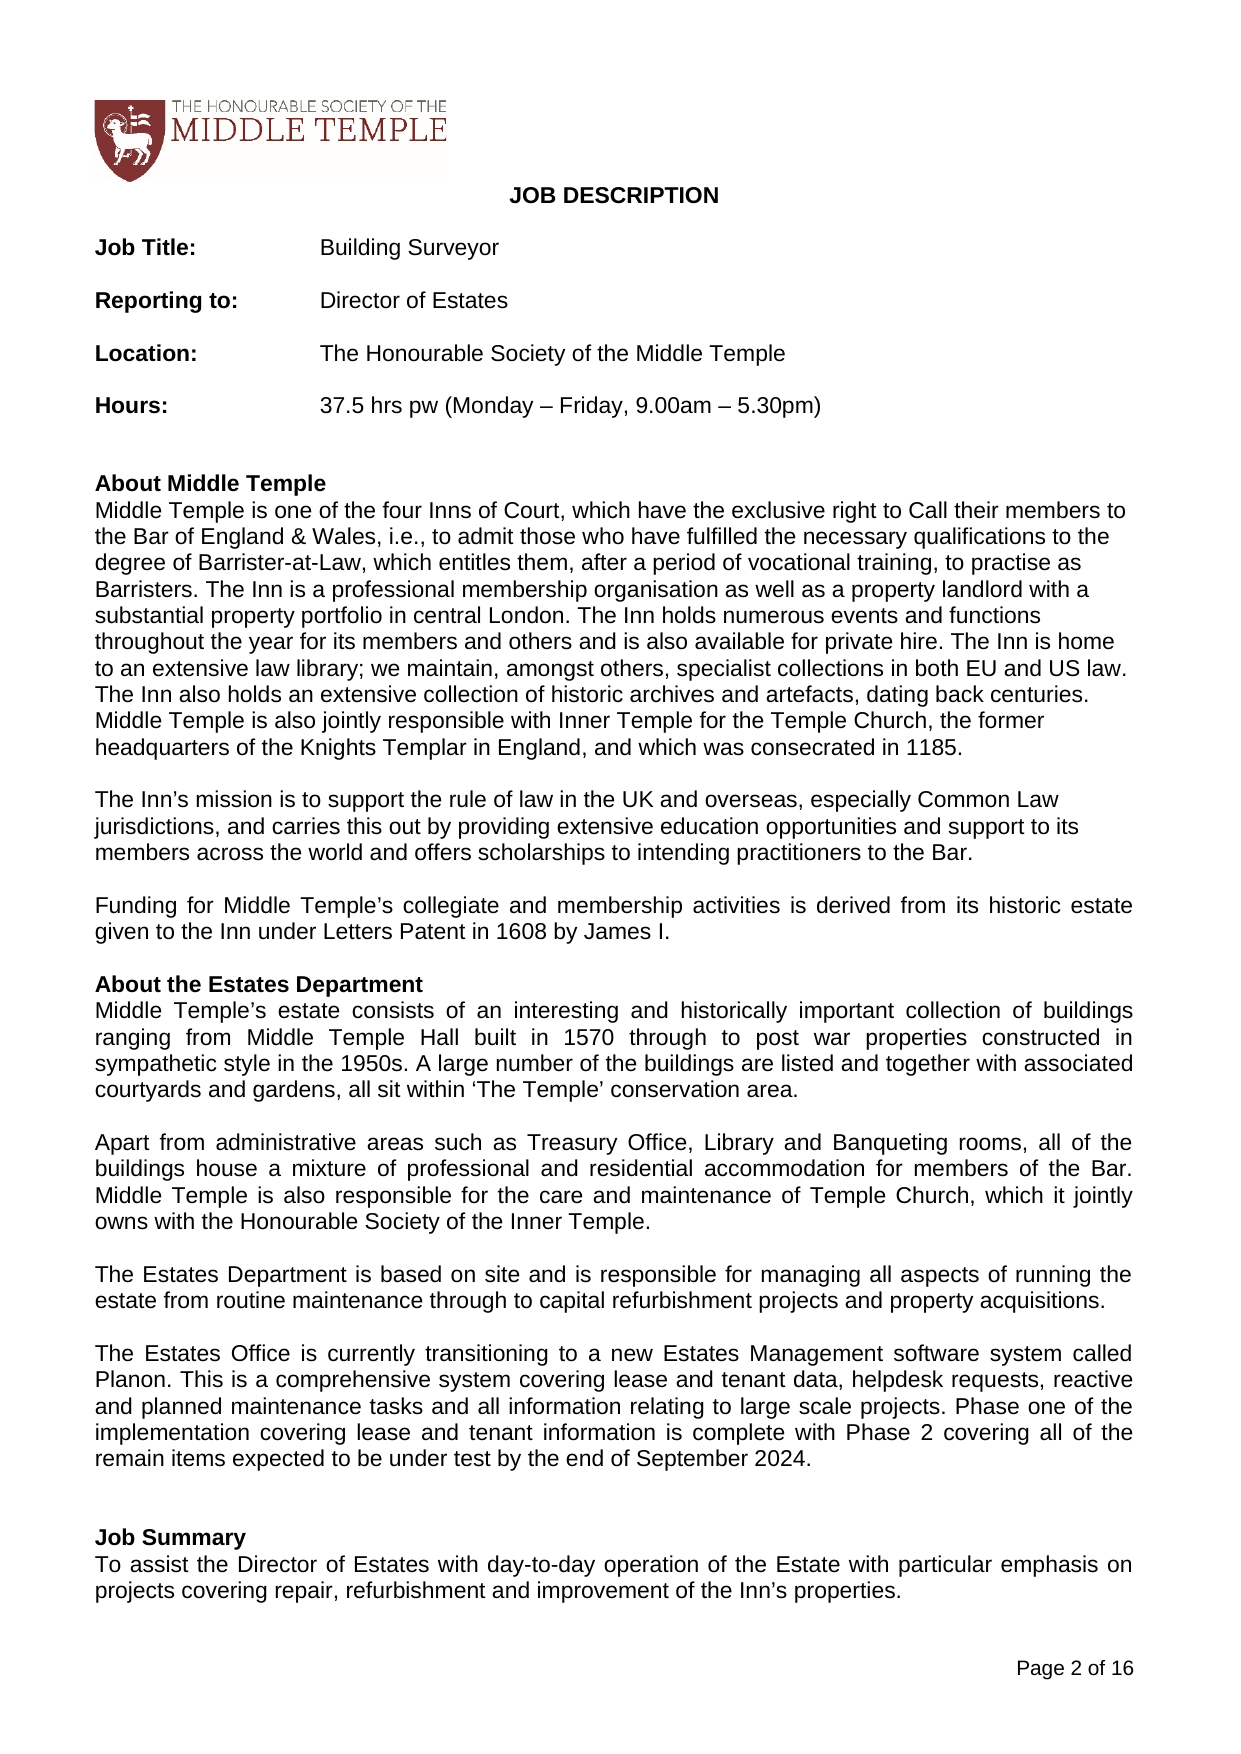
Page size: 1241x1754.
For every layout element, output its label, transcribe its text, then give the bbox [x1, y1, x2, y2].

text Middle Temple’s estate consists of an interesting and historically important collection of buildings ranging from Middle Temple Hall built in 1570 through to post war properties constructed in sympathetic style in the 1950s. A large number of the buildings are listed and together with associated courtyards and gardens, all sit within ‘The Temple’ conservation area. [94, 997, 1134, 1103]
text Job Summary [94, 1524, 1134, 1551]
text Middle Temple is one of the four Inns of Court, which have the exclusive right to Call their members to the Bar of England & Wales, i.e., to admit those who have fulfilled the necessary qualifications to the degree of Barrister-at-Law, which entitles them, after a period of vocational training, to practise as Barristers. The Inn is a professional membership organisation as well as a property landlord with a substantial property portfolio in central London. The Inn holds numerous events and functions throughout the year for its members and others and is also available for private hire. The Inn is home to an extensive law library; we maintain, amongst others, specialist collections in both EU and US law. The Inn also holds an extensive collection of historic archives and artefacts, dating back centuries. Middle Temple is also jointly responsible with Inner Temple for the Temple Church, the former headquarters of the Knights Templar in England, and which was consecrated in 1185. [94, 497, 1134, 760]
picture [94, 100, 447, 182]
text Reporting to: Director of Estates [94, 287, 1134, 313]
text The Inn’s mission is to support the rule of law in the UK and overseas, especially Common Law jurisdictions, and carries this out by providing extensive education opportunities and support to its members across the world and offers scholarships to intending practitioners to the Bar. [94, 786, 1134, 866]
text To assist the Director of Estates with day-to-day operation of the Estate with particular emphasis on projects covering repair, refurbishment and improvement of the Inn’s properties. [94, 1551, 1134, 1603]
text The Estates Department is based on site and is responsible for managing all aspects of running the estate from routine maintenance through to capital refurbishment projects and property acquisitions. [94, 1261, 1134, 1313]
text Hours: 37.5 hrs pw (Monday – Friday, 9.00am – 5.30pm) [94, 392, 1134, 419]
subtitle About Middle Temple [94, 470, 1134, 497]
text Location: The Honourable Society of the Middle Temple [94, 340, 1134, 366]
text About the Estates Department [94, 971, 1134, 997]
text Apart from administrative areas such as Treasury Office, Library and Banqueting rooms, all of the buildings house a mixture of professional and residential accommodation for members of the Bar. Middle Temple is also responsible for the care and maintenance of Temple Church, which it jointly owns with the Honourable Society of the Inner Temple. [94, 1129, 1134, 1234]
text The Estates Office is currently transitioning to a new Estates Management software system called Planon. This is a comprehensive system covering lease and tenant data, helpdesk requests, reactive and planned maintenance tasks and all information relating to large scale projects. Phase one of the implementation covering lease and tenant information is complete with Phase 2 covering all of the remain items expected to be under test by the end of September 2024. [94, 1340, 1134, 1472]
text Funding for Middle Temple’s collegiate and membership activities is derived from its historic estate given to the Inn under Letters Patent in 1608 by James I. [94, 892, 1134, 944]
text Job Title: Building Surveyor [94, 234, 1134, 261]
text JOB DESCRIPTION [94, 182, 1134, 208]
